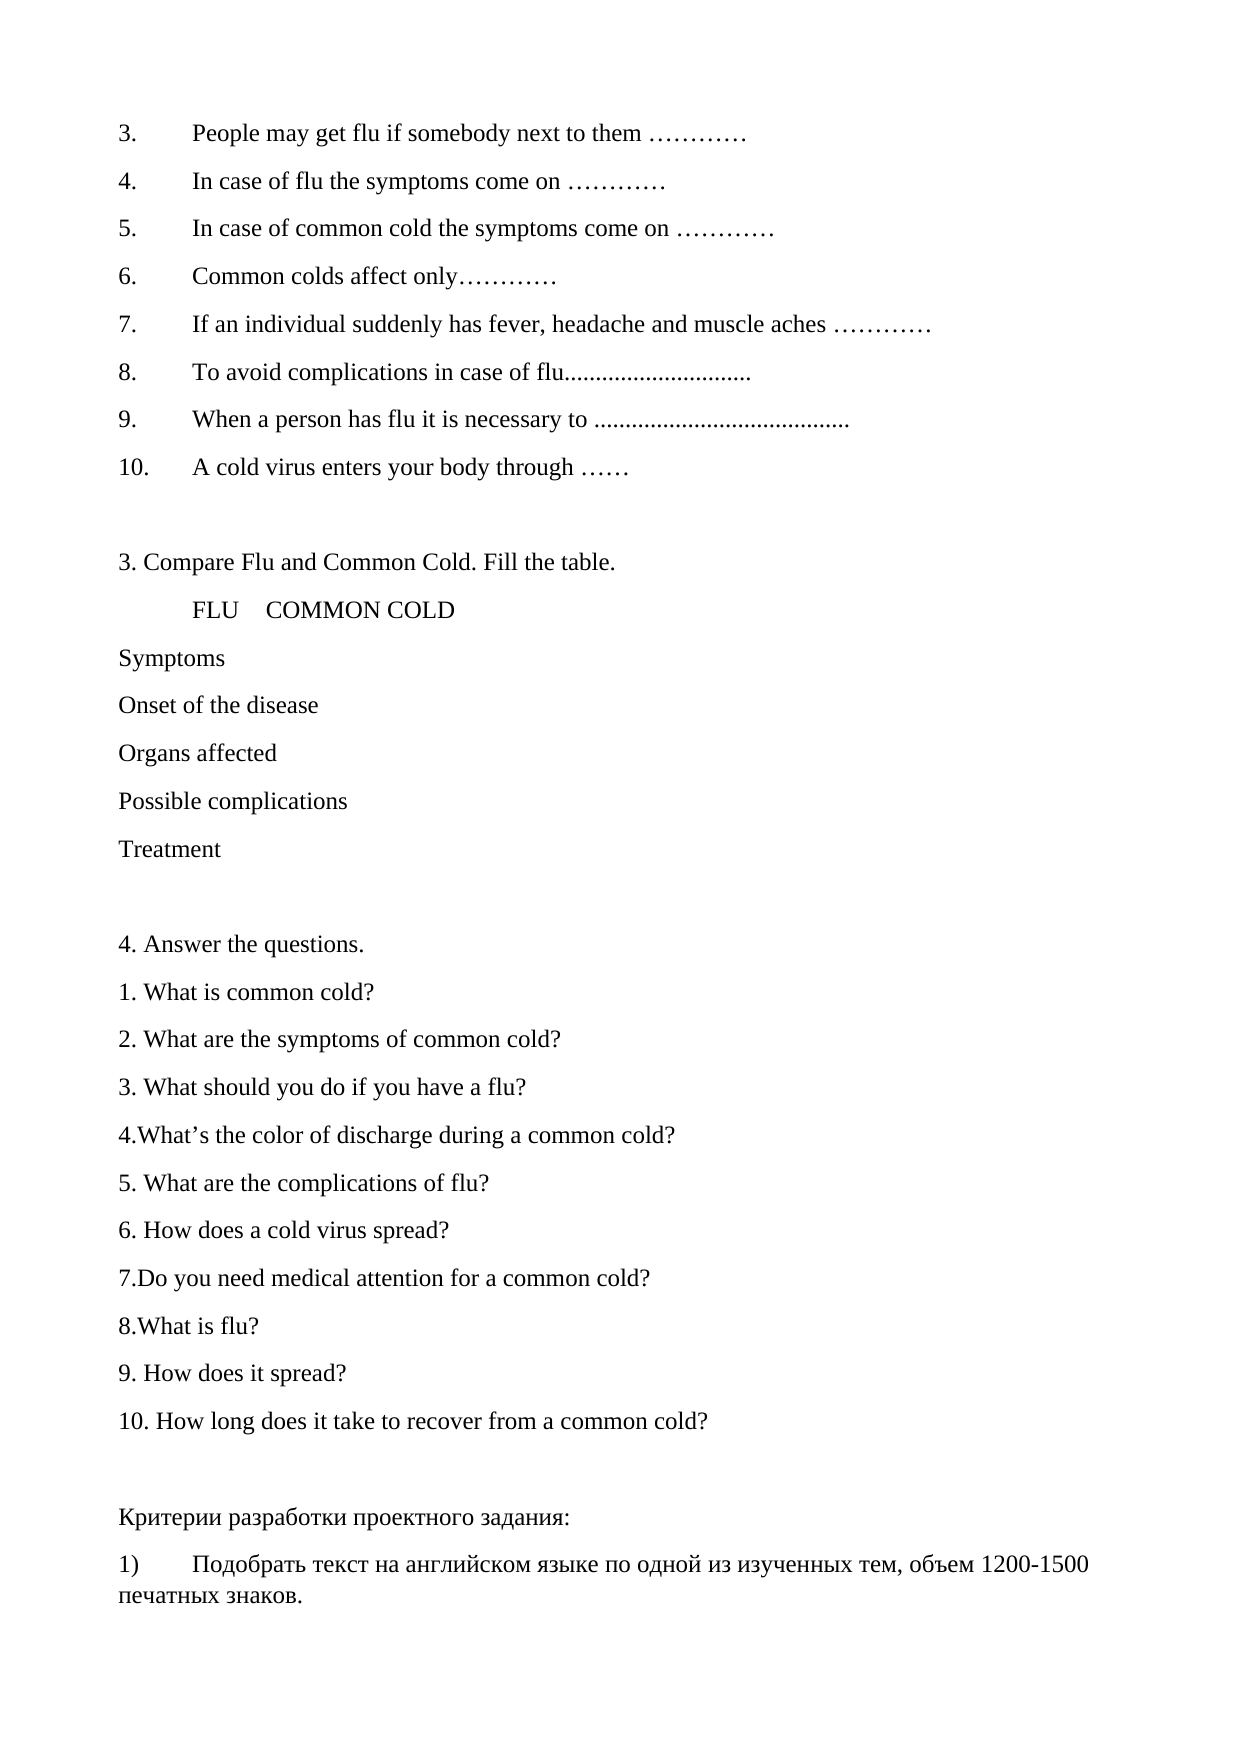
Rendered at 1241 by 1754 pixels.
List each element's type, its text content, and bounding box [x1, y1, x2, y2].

text 7.Do you need medical attention for a common cold? [118, 1263, 1181, 1292]
text 4.What’s the color of discharge during a common cold? [118, 1120, 1181, 1149]
text Treatment [118, 834, 1181, 862]
text FLU COMMON COLD [118, 595, 1181, 624]
text 5. In case of common cold the symptoms come on ………… [118, 213, 1181, 242]
text 6. Common colds affect only………… [118, 261, 1181, 290]
text 6. How does a cold virus spread? [118, 1215, 1181, 1244]
text 8.What is flu? [118, 1311, 1181, 1339]
text 10. How long does it take to recover from a common cold? [118, 1406, 1181, 1435]
text Symptoms [118, 643, 1181, 672]
text 2. What are the symptoms of common cold? [118, 1024, 1181, 1053]
text 8. To avoid complications in case of flu.............................. [118, 357, 1181, 385]
text 5. What are the complications of flu? [118, 1168, 1181, 1196]
text 3. People may get flu if somebody next to them ………… [118, 118, 1181, 147]
text 9. How does it spread? [118, 1358, 1181, 1387]
text Onset of the disease [118, 691, 1181, 719]
text 4. In case of flu the symptoms come on ………… [118, 166, 1181, 194]
text Possible complications [118, 786, 1181, 815]
text 3. What should you do if you have a flu? [118, 1072, 1181, 1101]
text 3. Compare Flu and Common Cold. Fill the table. [118, 547, 1181, 576]
text 10. A cold virus enters your body through …… [118, 452, 1181, 481]
text 7. If an individual suddenly has fever, headache and muscle aches ………… [118, 309, 1181, 338]
text 4. Answer the questions. [118, 929, 1181, 958]
text Organs affected [118, 738, 1181, 767]
text 1) Подобрать текст на английском языке по одной из изученных тем, объем 1200-1500 печатных знаков. [118, 1549, 1181, 1609]
text 1. What is common cold? [118, 977, 1181, 1006]
text 9. When a person has flu it is necessary to ......................................... [118, 404, 1181, 433]
text Критерии разработки проектного задания: [118, 1502, 1181, 1530]
